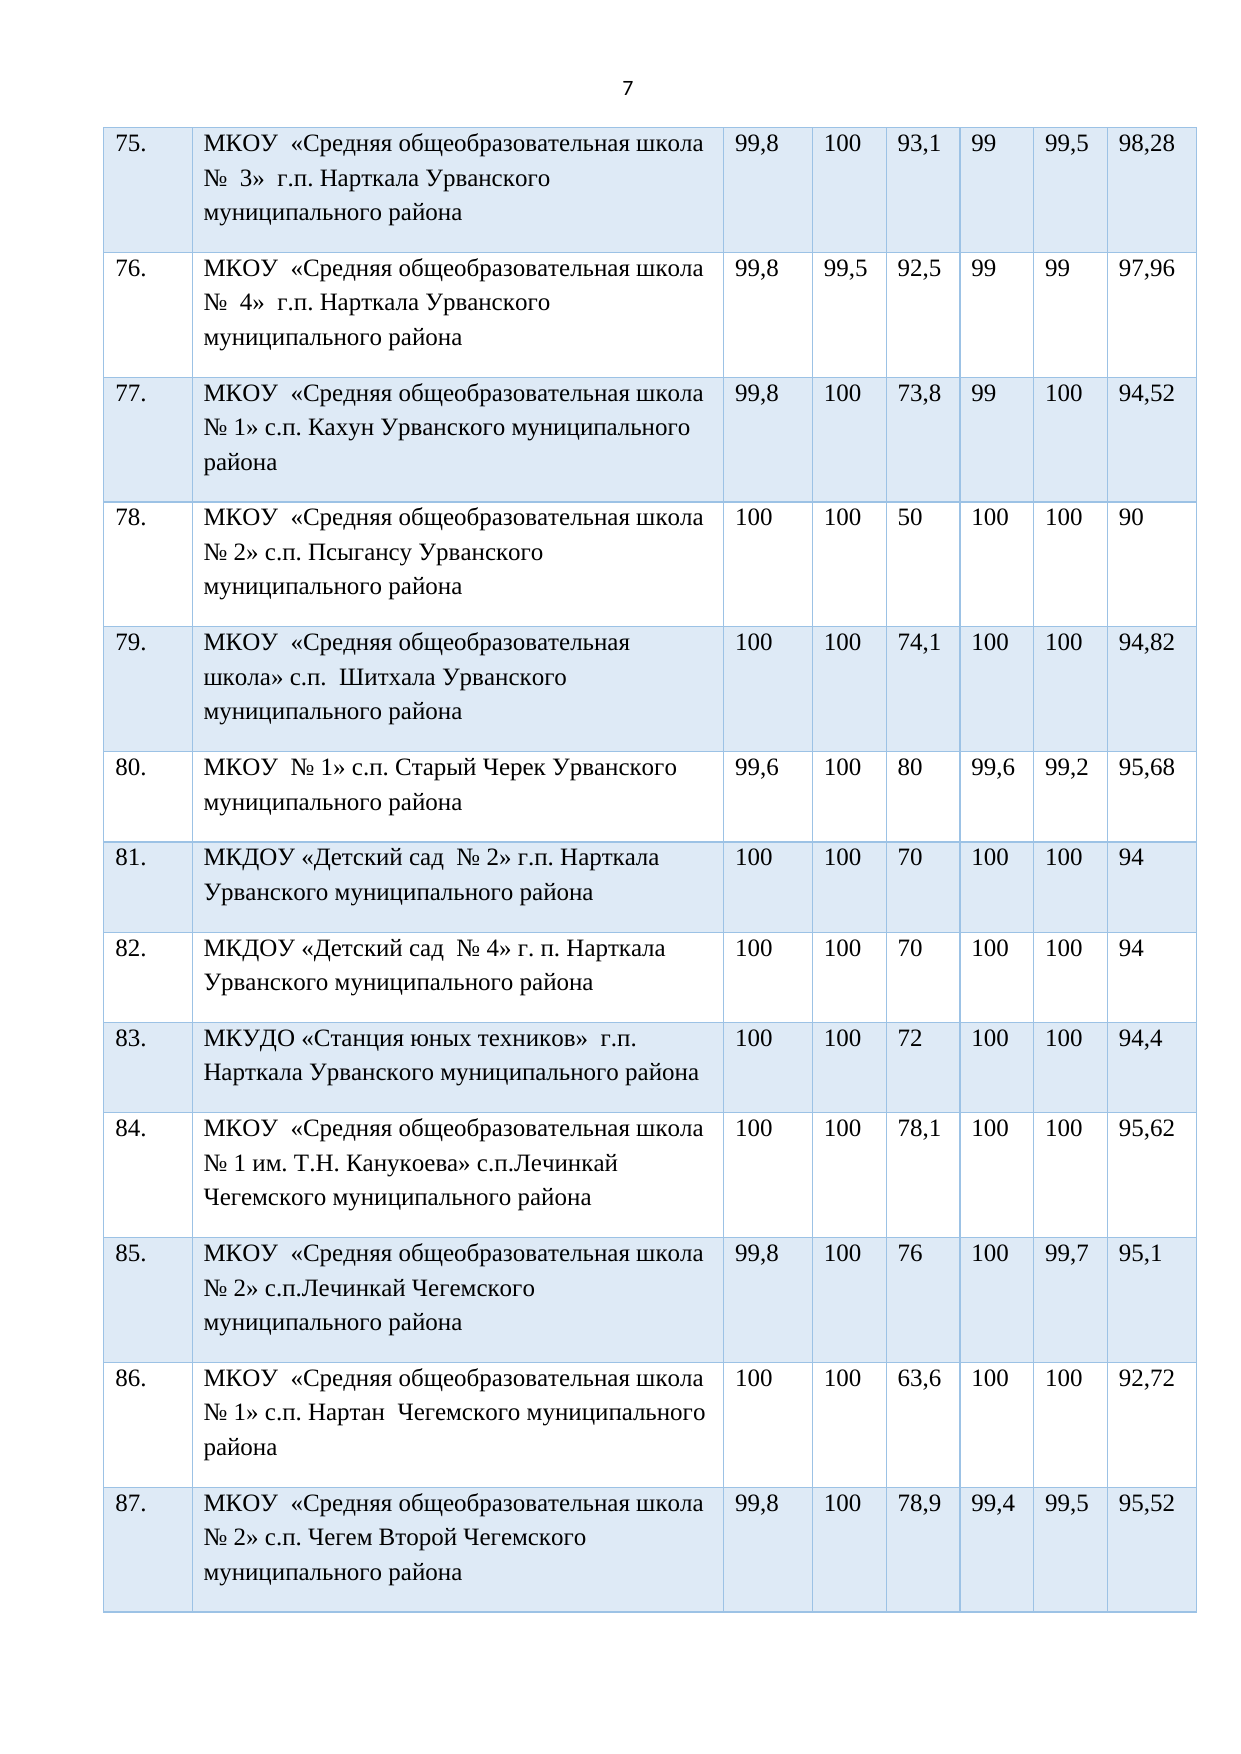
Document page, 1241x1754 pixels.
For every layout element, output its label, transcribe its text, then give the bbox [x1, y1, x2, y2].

table_cell [104, 627, 192, 751]
table_cell [104, 1113, 192, 1237]
table_cell [104, 253, 192, 377]
table_cell 99,5 [1034, 1488, 1107, 1611]
table_cell 100 [724, 503, 812, 626]
table_cell 100 [1034, 1113, 1107, 1237]
table_cell 99,4 [961, 1488, 1033, 1611]
table_cell 100 [724, 627, 812, 751]
table_cell 100 [724, 933, 812, 1022]
table_cell [104, 752, 192, 841]
table_cell 100 [1034, 1023, 1107, 1112]
table_cell 100 [1034, 503, 1107, 626]
table_cell [104, 128, 192, 252]
table_cell 73,8 [887, 378, 959, 501]
table_cell 100 [961, 1113, 1033, 1237]
table_cell МКОУ «Средняя общеобразовательная школа № 2» с.п.Лечинкай Чегемского муниципального района [193, 1238, 723, 1362]
table_cell 100 [813, 503, 886, 626]
table_cell 99 [961, 378, 1033, 501]
table_cell 93,1 [887, 128, 959, 252]
table_cell 99,5 [813, 253, 886, 377]
table_cell МКУДО «Станция юных техников» г.п. Нарткала Урванского муниципального района [193, 1023, 723, 1112]
table_cell 100 [961, 1238, 1033, 1362]
table_cell 95,52 [1108, 1488, 1196, 1611]
table_cell 94 [1108, 933, 1196, 1022]
table_cell 99,8 [724, 1238, 812, 1362]
table_cell 78,9 [887, 1488, 959, 1611]
table_cell 100 [724, 1113, 812, 1237]
table_cell МКОУ «Средняя общеобразовательная школа № 4» г.п. Нарткала Урванского муниципального района [193, 253, 723, 377]
table_cell 100 [1034, 627, 1107, 751]
table_cell 100 [961, 627, 1033, 751]
table_cell 100 [724, 843, 812, 932]
table_cell МКОУ «Средняя общеобразовательная школа № 2» с.п. Псыгансу Урванского муниципального района [193, 503, 723, 626]
table_cell МКОУ «Средняя общеобразовательная школа № 1 им. Т.Н. Канукоева» с.п.Лечинкай Чегемского муниципального района [193, 1113, 723, 1237]
table_cell МКОУ «Средняя общеобразовательная школа № 1» с.п. Кахун Урванского муниципального района [193, 378, 723, 501]
table_cell 100 [1034, 378, 1107, 501]
table_cell 100 [961, 843, 1033, 932]
table_cell 80 [887, 752, 959, 841]
table_cell 94,4 [1108, 1023, 1196, 1112]
table_cell МКДОУ «Детский сад № 2» г.п. Нарткала Урванского муниципального района [193, 843, 723, 932]
table_cell МКОУ «Средняя общеобразовательная школа» с.п. Шитхала Урванского муниципального района [193, 627, 723, 751]
table_cell 99,6 [961, 752, 1033, 841]
table_cell 100 [961, 503, 1033, 626]
table_cell МКДОУ «Детский сад № 4» г. п. Нарткала Урванского муниципального района [193, 933, 723, 1022]
table_cell 100 [961, 1023, 1033, 1112]
table_cell 99,6 [724, 752, 812, 841]
table_cell 99 [961, 253, 1033, 377]
table_cell 94,82 [1108, 627, 1196, 751]
table_cell 94,52 [1108, 378, 1196, 501]
table_cell [104, 933, 192, 1022]
table_cell 100 [813, 1488, 886, 1611]
table_cell 100 [813, 128, 886, 252]
table_cell 99,8 [724, 1488, 812, 1611]
table_cell МКОУ «Средняя общеобразовательная школа № 2» с.п. Чегем Второй Чегемского муниципального района [193, 1488, 723, 1611]
table_cell 94 [1108, 843, 1196, 932]
table_cell 99,7 [1034, 1238, 1107, 1362]
table_cell [104, 503, 192, 626]
table_cell 100 [724, 1023, 812, 1112]
table_cell [104, 1238, 192, 1362]
table_cell 92,72 [1108, 1363, 1196, 1487]
table_cell 95,1 [1108, 1238, 1196, 1362]
table_cell МКОУ «Средняя общеобразовательная школа № 3» г.п. Нарткала Урванского муниципального района [193, 128, 723, 252]
table_cell 100 [813, 1363, 886, 1487]
table_cell [104, 1363, 192, 1487]
table_cell 99,8 [724, 253, 812, 377]
table_cell 70 [887, 843, 959, 932]
table_cell 100 [1034, 843, 1107, 932]
table_cell 100 [813, 1023, 886, 1112]
table_cell 99 [961, 128, 1033, 252]
table_cell 98,28 [1108, 128, 1196, 252]
table_cell 99 [1034, 253, 1107, 377]
table_cell 90 [1108, 503, 1196, 626]
table_cell 100 [1034, 1363, 1107, 1487]
table_cell 100 [813, 378, 886, 501]
table_cell [104, 843, 192, 932]
table_cell 99,8 [724, 128, 812, 252]
table_cell 95,68 [1108, 752, 1196, 841]
table_cell [104, 1488, 192, 1611]
table_cell 76 [887, 1238, 959, 1362]
table_cell 100 [1034, 933, 1107, 1022]
table_cell 100 [813, 933, 886, 1022]
table_cell 50 [887, 503, 959, 626]
table_cell [104, 378, 192, 501]
table_cell 100 [813, 1113, 886, 1237]
table_cell 100 [724, 1363, 812, 1487]
table_cell [104, 1023, 192, 1112]
table_cell 63,6 [887, 1363, 959, 1487]
table_cell МКОУ «Средняя общеобразовательная школа № 1» с.п. Нартан Чегемского муниципального района [193, 1363, 723, 1487]
table_cell 97,96 [1108, 253, 1196, 377]
table_cell 99,8 [724, 378, 812, 501]
table_cell 70 [887, 933, 959, 1022]
table_cell 100 [813, 843, 886, 932]
table_cell 74,1 [887, 627, 959, 751]
table_cell 99,2 [1034, 752, 1107, 841]
table_cell МКОУ № 1» с.п. Старый Черек Урванского муниципального района [193, 752, 723, 841]
table_cell 100 [961, 1363, 1033, 1487]
table_cell 99,5 [1034, 128, 1107, 252]
table_cell 100 [813, 752, 886, 841]
table_cell 72 [887, 1023, 959, 1112]
table_cell 78,1 [887, 1113, 959, 1237]
table_cell 95,62 [1108, 1113, 1196, 1237]
table_cell 100 [813, 1238, 886, 1362]
table_cell 92,5 [887, 253, 959, 377]
table_cell 100 [813, 627, 886, 751]
table_cell 100 [961, 933, 1033, 1022]
